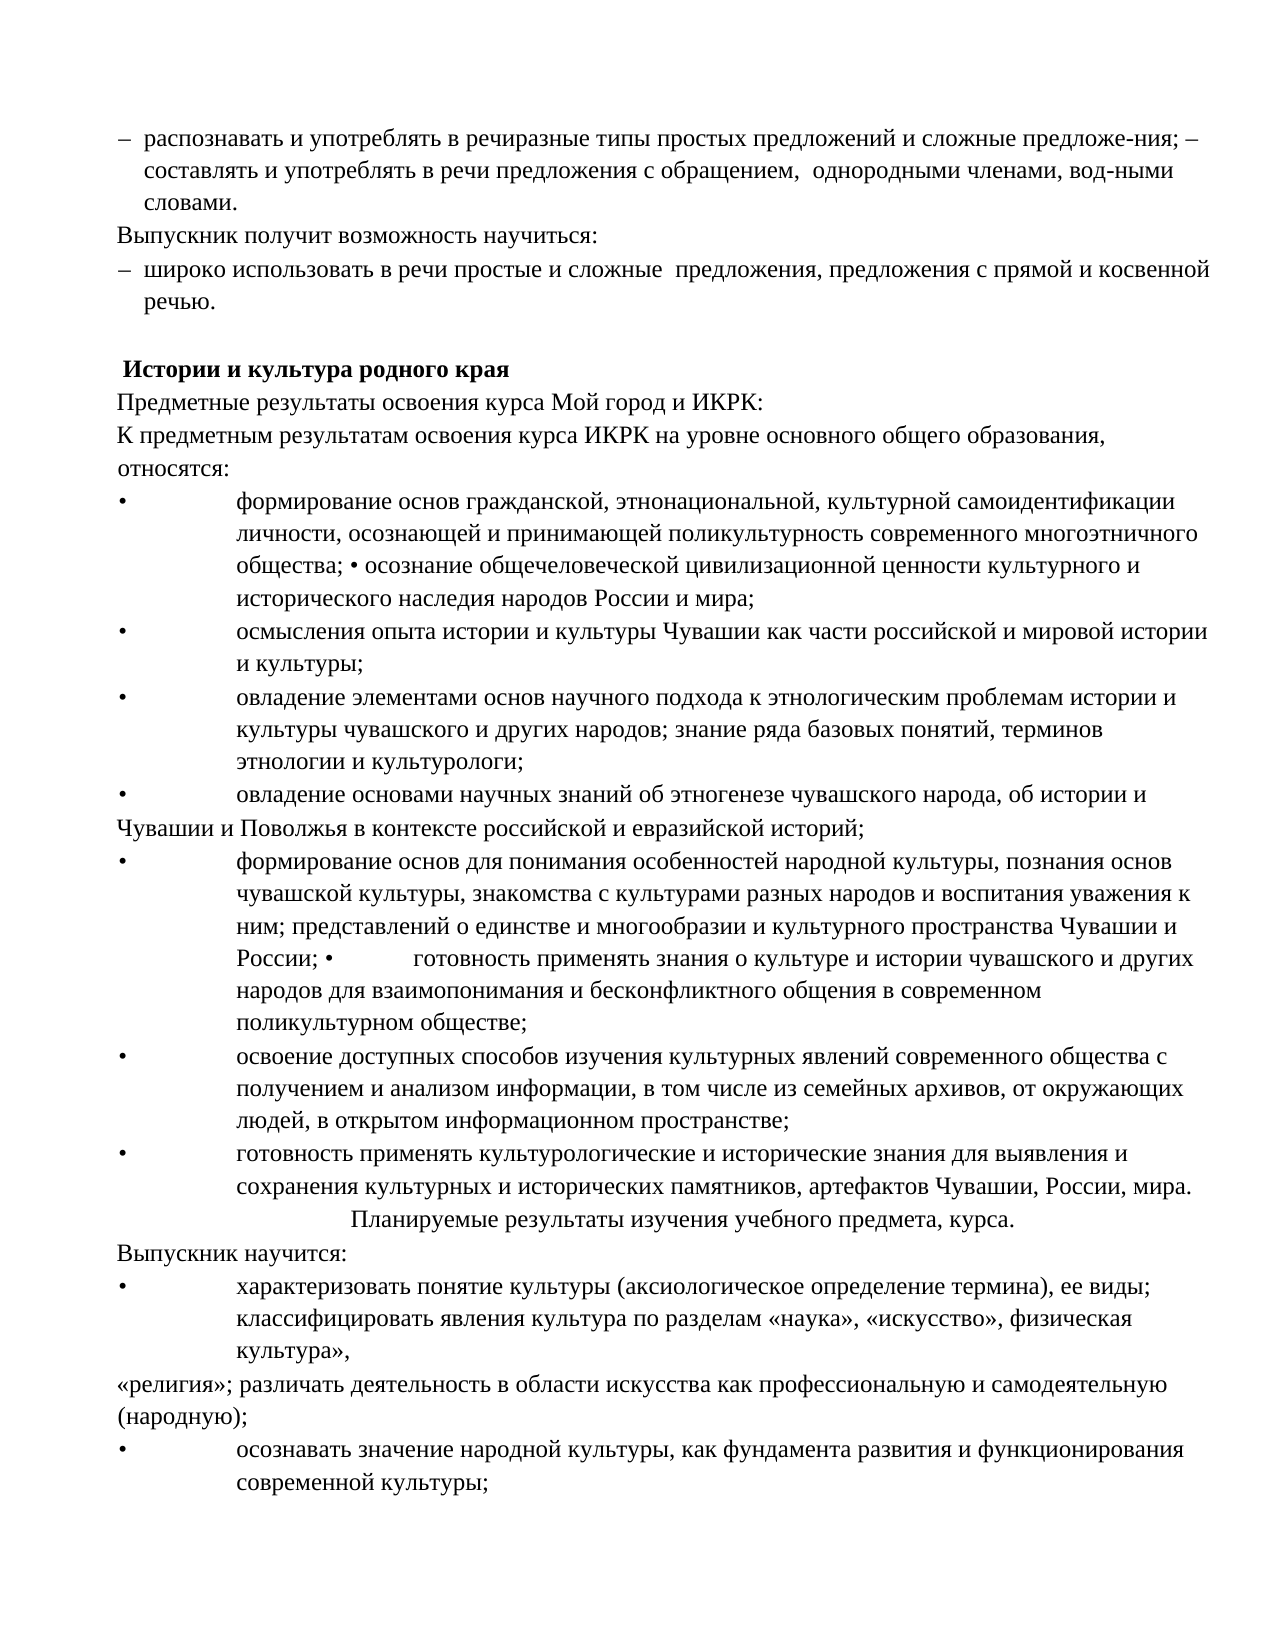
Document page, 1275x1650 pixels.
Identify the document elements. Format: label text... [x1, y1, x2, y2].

list готовность применять культурологические и исторические знания для выявления и сохранения культурных и исторических памятников, артефактов Чувашии, России, мира. [118, 1138, 1215, 1199]
list распознавать и употреблять в речиразные типы простых предложений и сложные предложе-ния; – составлять и употреблять в речи предложения с обращением, однородными членами, вод-ными словами. [118, 123, 1215, 216]
text «религия»; различать деятельность в области искусства как профессиональную и самодеятельную (народную); [116, 1369, 1215, 1430]
list формирование основ гражданской, этнонациональной, культурной самоидентификации личности, осознающей и принимающей поликультурность современного многоэтничного общества; • осознание общечеловеческой цивилизационной ценности культурного и исторического наследия народов России и мира; [118, 486, 1215, 611]
list овладение основами научных знаний об этногенезе чувашского народа, об истории и [118, 779, 1215, 808]
list осознавать значение народной культуры, как фундамента развития и функционирования современной культуры; [118, 1434, 1215, 1495]
text Чувашии и Поволжья в контексте российской и евразийской историй; [116, 813, 1215, 842]
text Выпускник научится: [116, 1238, 1215, 1266]
list формирование основ для понимания особенностей народной культуры, познания основ чувашской культуры, знакомства с культурами разных народов и воспитания уважения к ним; представлений о единстве и многообразии и культурного пространства Чувашии и России; • готовность применять знания о культуре и истории чувашского и других народов для взаимопонимания и бесконфликтного общения в современном поликультурном обществе; [118, 846, 1215, 1036]
text Предметные результаты освоения курса Мой город и ИКРК: [116, 387, 1215, 416]
text Планируемые результаты изучения учебного предмета, курса. [116, 1204, 1217, 1233]
text Истории и культура родного края [116, 354, 1034, 383]
list широко использовать в речи простые и сложные предложения, предложения с прямой и косвенной речью. [118, 254, 1215, 315]
list освоение доступных способов изучения культурных явлений современного общества с получением и анализом информации, в том числе из семейных архивов, от окружающих людей, в открытом информационном пространстве; [118, 1041, 1215, 1134]
text Выпускник получит возможность научиться: [116, 221, 1215, 249]
list осмысления опыта истории и культуры Чувашии как части российской и мировой истории и культуры; [118, 616, 1215, 677]
text К предметным результатам освоения курса ИКРК на уровне основного общего образования, относятся: [116, 420, 1215, 481]
list характеризовать понятие культуры (аксиологическое определение термина), ее виды; классифицировать явления культура по разделам «наука», «искусство», физическая культура», [118, 1271, 1215, 1364]
list овладение элементами основ научного подхода к этнологическим проблемам истории и культуры чувашского и других народов; знание ряда базовых понятий, терминов этнологии и культурологи; [118, 682, 1215, 775]
